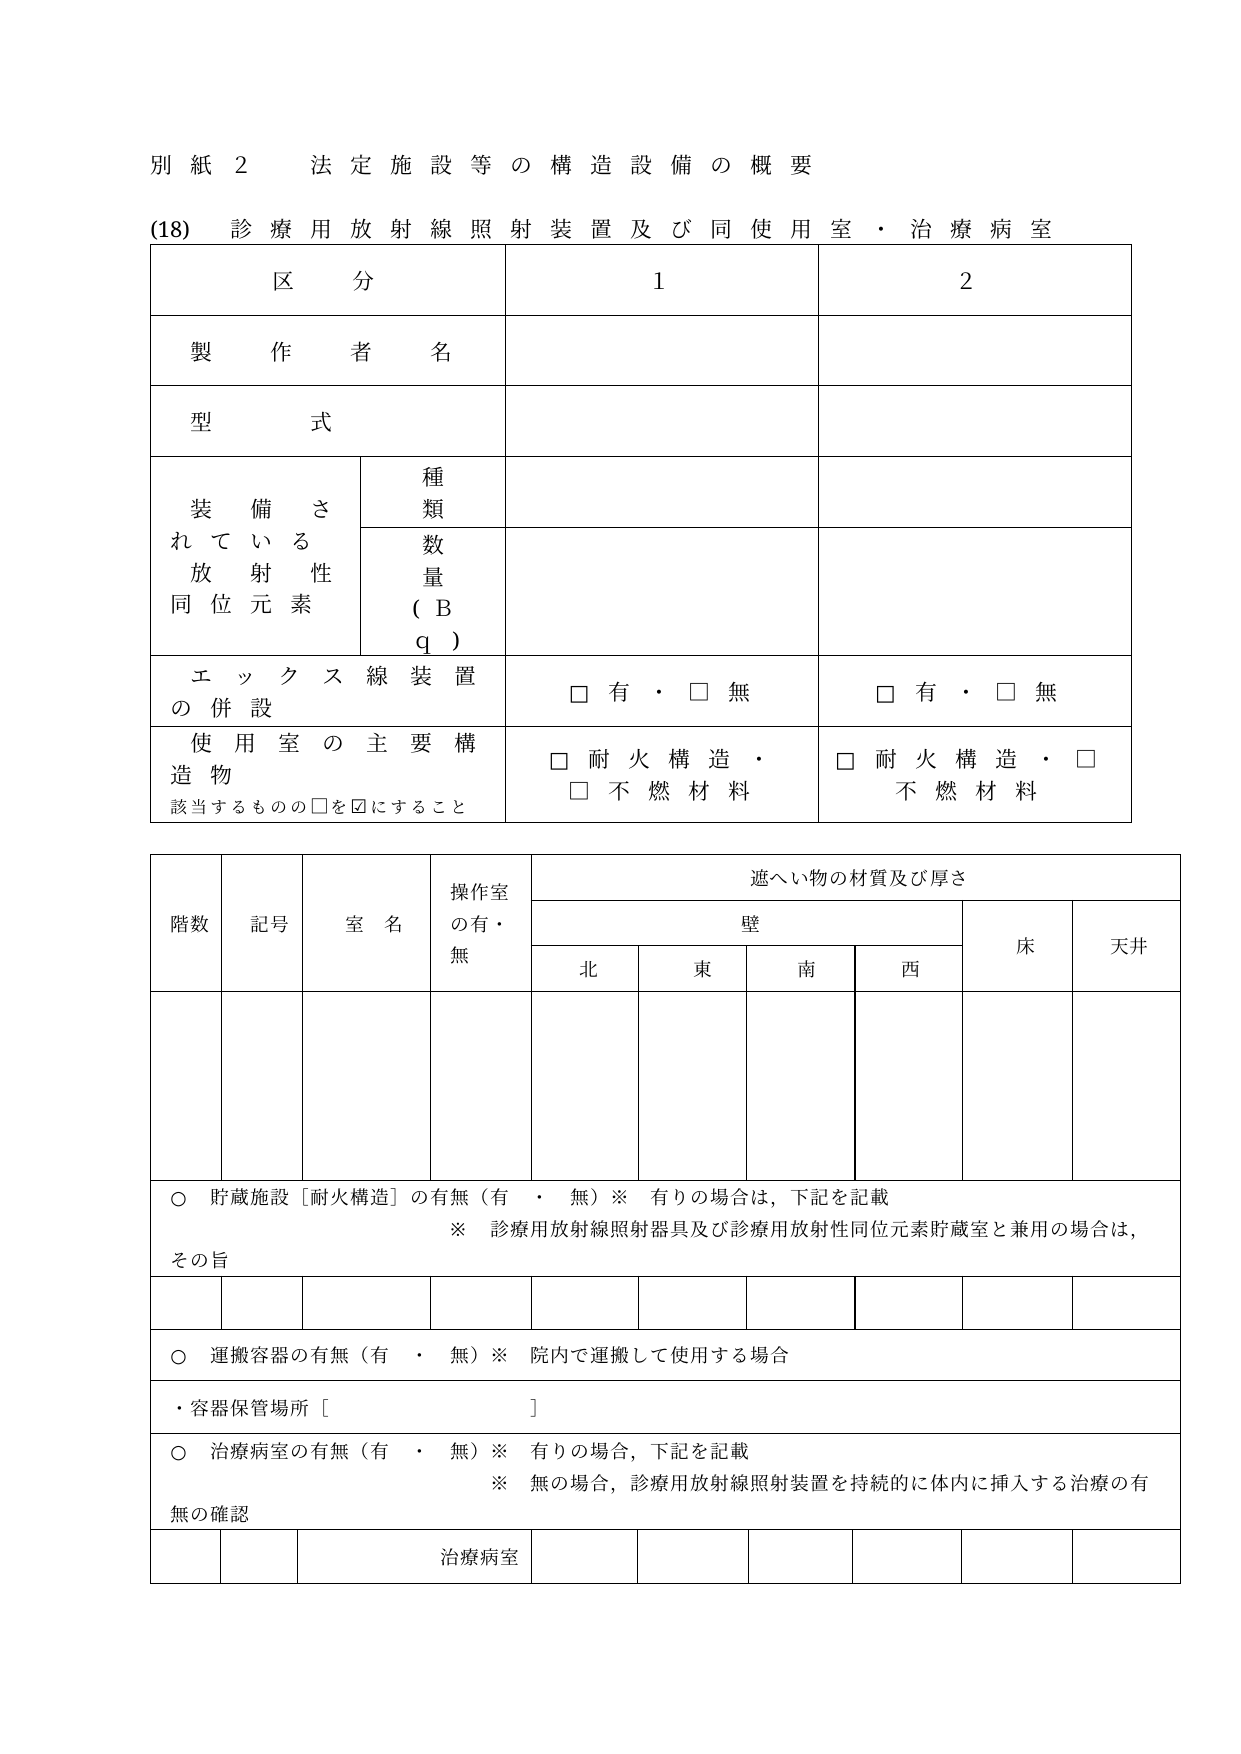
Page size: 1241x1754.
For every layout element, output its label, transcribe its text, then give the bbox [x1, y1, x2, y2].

table_header 操作室の有・無 [431, 855, 531, 991]
table_cell [853, 1530, 961, 1582]
table_cell [1073, 1277, 1180, 1329]
table_cell 装備されている 放射性同位元素 [151, 457, 360, 655]
table_cell [506, 528, 818, 655]
table_cell [856, 992, 962, 1179]
table_cell エックス線装置の併設 [151, 656, 505, 726]
table_cell [222, 1277, 302, 1329]
table_cell [151, 992, 221, 1179]
table_cell [303, 992, 430, 1179]
table_cell □耐火構造・□不燃材料 [506, 727, 818, 822]
table_cell [639, 1277, 746, 1329]
table_cell ○ 貯蔵施設［耐火構造］の有無（有 ・ 無）※ 有りの場合は，下記を記載 ※ 診療用放射線照射器具及び診療用放射性同位元素貯蔵室と兼用の場合は，その旨 [151, 1181, 1180, 1276]
table_cell [222, 992, 302, 1179]
table_cell [963, 1277, 1072, 1329]
table_cell 南 [747, 946, 854, 991]
table_cell [1073, 1530, 1180, 1582]
table_cell [819, 386, 1131, 456]
table_cell [221, 1530, 297, 1582]
table_cell [151, 1530, 220, 1582]
table_cell □耐火構造・□不燃材料 [819, 727, 1131, 822]
table_cell [532, 1277, 638, 1329]
table_cell 使用室の主要構造物 該当するものの□を☑にすること [151, 727, 505, 822]
table_header 室 名 [303, 855, 430, 991]
table_cell [506, 457, 818, 527]
table_cell 東 [639, 946, 746, 991]
table_cell [151, 1277, 221, 1329]
text (18) 診療用放射線照射装置及び同使用室・治療病室 [150, 212, 1090, 244]
table_cell [506, 386, 818, 456]
table_cell ○ 運搬容器の有無（有 ・ 無）※ 院内で運搬して使用する場合 [151, 1330, 1180, 1380]
table_cell 数 量 (Ｂｑ) [361, 528, 505, 655]
table_cell [506, 316, 818, 385]
table_header １ [506, 245, 818, 314]
table_cell [819, 528, 1131, 655]
table_cell [532, 1530, 637, 1582]
table_cell [819, 316, 1131, 385]
table_header 記号 [222, 855, 302, 991]
table_cell [431, 992, 531, 1179]
table_cell [963, 992, 1072, 1179]
table_cell 壁 [532, 901, 962, 945]
table_cell [532, 992, 638, 1179]
table_cell [749, 1530, 852, 1582]
table_cell 西 [856, 946, 962, 991]
table_cell 型 式 [151, 386, 505, 456]
table_cell [856, 1277, 962, 1329]
table_cell 床 [963, 901, 1072, 991]
table_cell [1073, 992, 1180, 1179]
table_cell □有・□無 [819, 656, 1131, 726]
text ・装置の仕様書（型式，定格出力，製造販売業者名，薬事法承認番号の確認できるもの）の写し別紙２ 法定施設等の構造設備の概要 [150, 149, 1090, 180]
table_cell 種 類 [361, 457, 505, 527]
table_cell [638, 1530, 748, 1582]
table_cell [639, 992, 746, 1179]
table_cell ○ 治療病室の有無（有 ・ 無）※ 有りの場合，下記を記載 ※ 無の場合，診療用放射線照射装置を持続的に体内に挿入する治療の有無の確認 [151, 1434, 1180, 1529]
table_cell 治療病室 [298, 1530, 531, 1582]
table_cell ・容器保管場所［ ］ [151, 1381, 1180, 1433]
table_cell [747, 1277, 854, 1329]
table_cell [431, 1277, 531, 1329]
table_cell [819, 457, 1131, 527]
table_cell [962, 1530, 1072, 1582]
table_cell 北 [532, 946, 638, 991]
table_cell [747, 992, 854, 1179]
table_cell 製 作 者 名 [151, 316, 505, 385]
table_cell □有・□無 [506, 656, 818, 726]
table_cell 天井 [1073, 901, 1180, 991]
table_header 階数 [151, 855, 221, 991]
table_header 区 分 [151, 245, 505, 314]
table_header 遮へい物の材質及び厚さ [532, 855, 1180, 900]
table_cell [303, 1277, 430, 1329]
table_header ２ [819, 245, 1131, 314]
